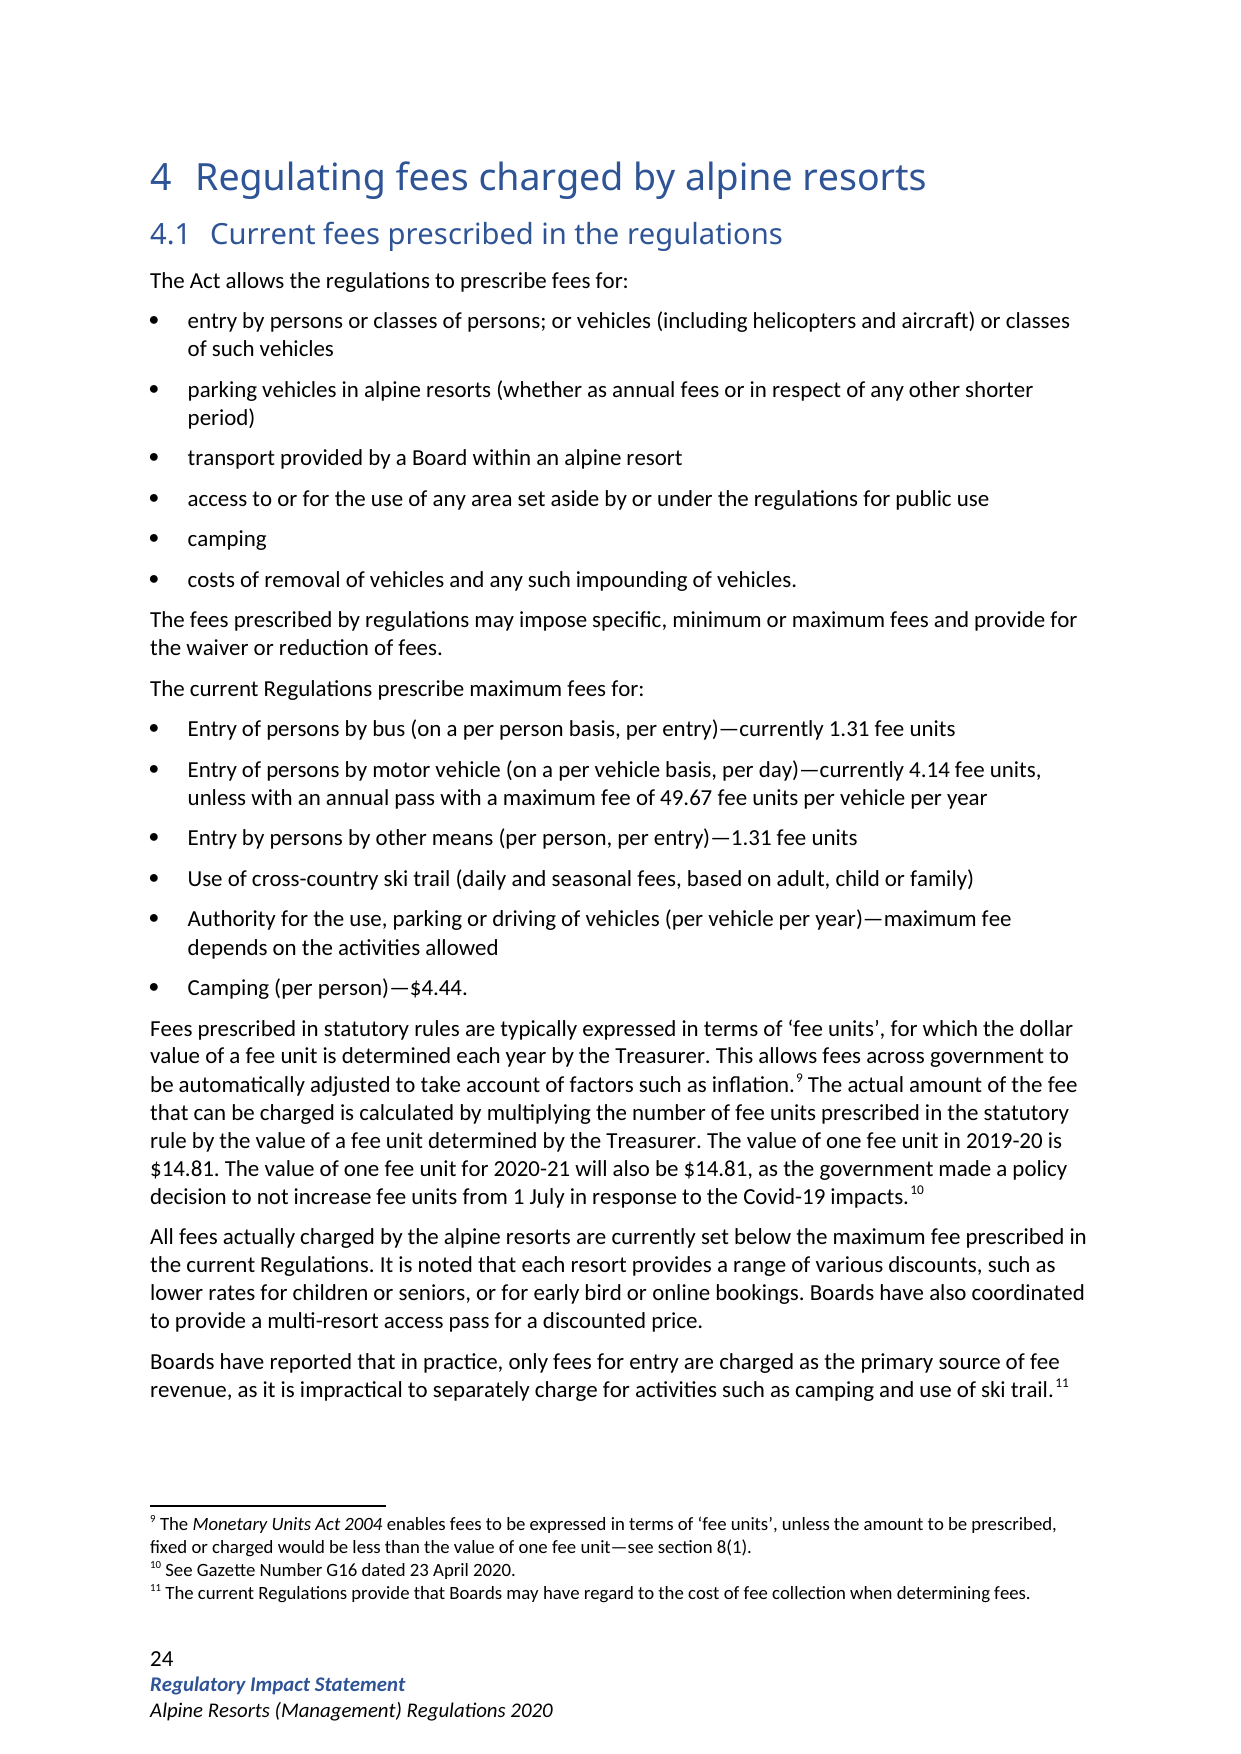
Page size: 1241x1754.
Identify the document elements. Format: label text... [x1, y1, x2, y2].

list transport provided by a Board within an alpine resort [150, 443, 1090, 471]
list costs of removal of vehicles and any such impounding of vehicles. [150, 565, 1090, 593]
text All fees actually charged by the alpine resorts are currently set below the maximum fee prescribed in the current Regulations. It is noted that each resort provides a range of various discounts, such as lower rates for children or seniors, or for early bird or online bookings. Boards have also coordinated to provide a multi-resort access pass for a discounted price. [150, 1222, 1090, 1334]
list camping [150, 524, 1090, 552]
list access to or for the use of any area set aside by or under the regulations for public use [150, 484, 1090, 512]
list Entry by persons by other means (per person, per entry)—1.31 fee units [150, 823, 1090, 852]
text The Act allows the regulations to prescribe fees for: [150, 266, 1090, 294]
list entry by persons or classes of persons; or vehicles (including helicopters and aircraft) or classes of such vehicles [150, 306, 1090, 362]
text Boards have reported that in practice, only fees for entry are charged as the primary source of fee revenue, as it is impractical to separately charge for activities such as camping and use of ski trail. [150, 1347, 1090, 1403]
list Entry of persons by motor vehicle (on a per vehicle basis, per day)—currently 4.14 fee units, unless with an annual pass with a maximum fee of 49.67 fee units per vehicle per year [150, 755, 1090, 811]
list parking vehicles in alpine resorts (whether as annual fees or in respect of any other shorter period) [150, 375, 1090, 431]
subtitle Regulating fees charged by alpine resorts [150, 150, 1090, 201]
subtitle Current fees prescribed in the regulations [150, 213, 1090, 253]
list Use of cross-country ski trail (daily and seasonal fees, based on adult, child or family) [150, 864, 1090, 892]
text The fees prescribed by regulations may impose specific, minimum or maximum fees and provide for the waiver or reduction of fees. [150, 605, 1090, 661]
list Entry of persons by bus (on a per person basis, per entry)—currently 1.31 fee units [150, 714, 1090, 742]
list Authority for the use, parking or driving of vehicles (per vehicle per year)—maximum fee depends on the activities allowed [150, 904, 1090, 961]
text The current Regulations prescribe maximum fees for: [150, 674, 1090, 702]
text Fees prescribed in statutory rules are typically expressed in terms of ‘fee units’, for which the dollar value of a fee unit is determined each year by the Treasurer. This allows fees across government to be automatically adjusted to take account of factors such as inflation. The actual amount of the fee that can be charged is calculated by multiplying the number of fee units prescribed in the statutory rule by the value of a fee unit determined by the Treasurer. The value of one fee unit in 2019-20 is $14.81. The value of one fee unit for 2020-21 will also be $14.81, as the government made a policy decision to not increase fee units from 1 July in response to the Covid-19 impacts. [150, 1014, 1090, 1210]
list Camping (per person)—$4.44. [150, 973, 1090, 1001]
